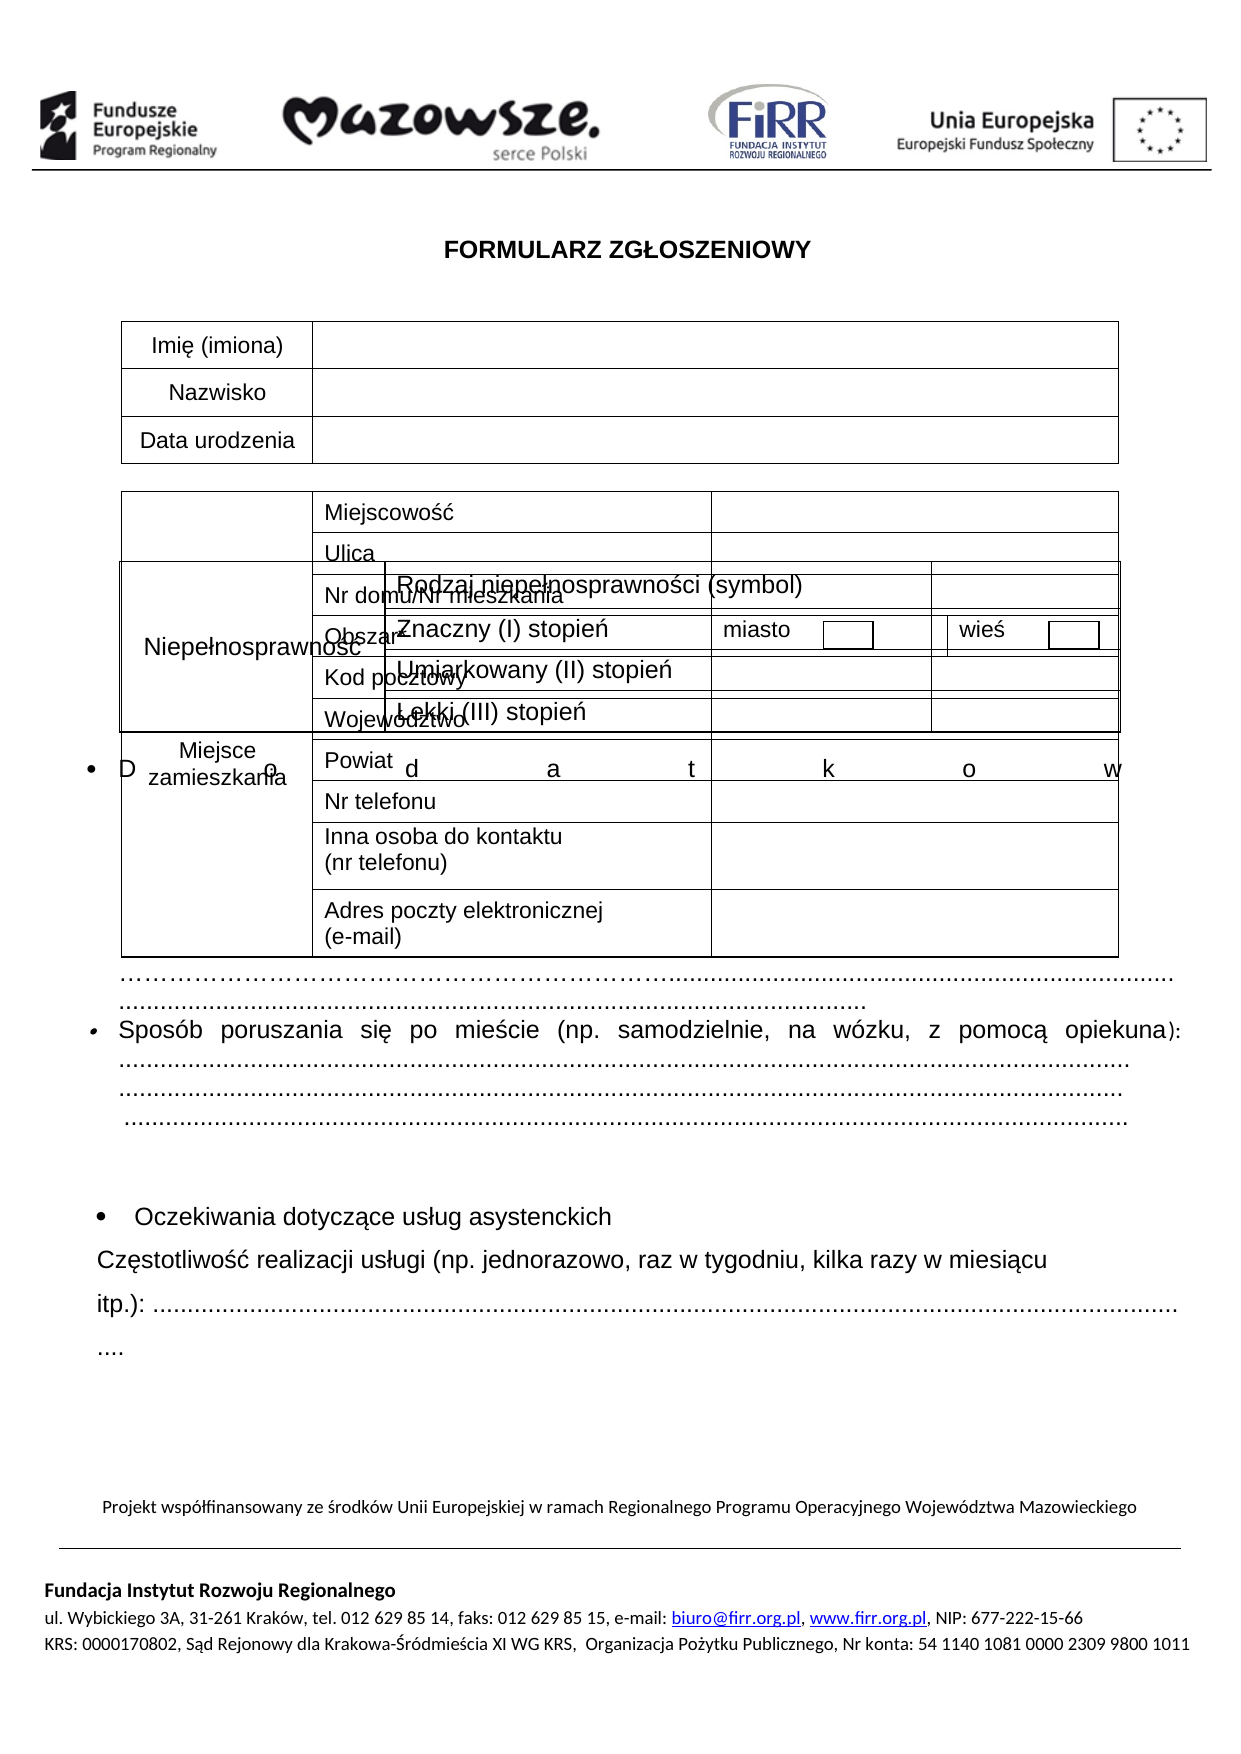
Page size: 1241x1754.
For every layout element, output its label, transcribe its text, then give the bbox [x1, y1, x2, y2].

table_cell Inna osoba do kontaktu (nr telefonu) [313, 823, 711, 889]
table_header Imię (imiona) [122, 322, 312, 368]
table_cell [712, 740, 1118, 780]
table_cell Powiat [313, 740, 711, 780]
table_cell [712, 575, 1118, 615]
table_cell Obszar* [313, 616, 711, 656]
table_cell [712, 657, 1118, 698]
table_cell Kod pocztowy [313, 657, 711, 698]
picture [702, 79, 831, 158]
table_cell [712, 890, 1118, 956]
table_cell Data urodzenia [122, 417, 312, 463]
list Sposób poruszania się po mieście (np. samodzielnie, na wózku, z pomocą opiekuna): .................................................................................................................................................. [89, 1015, 1181, 1073]
table_cell [712, 533, 1118, 573]
text ................................................................................................................................................. [118, 1073, 1181, 1102]
table_cell wieś [948, 616, 1118, 656]
table_header Miejsce zamieszkania [122, 492, 312, 956]
table_cell [313, 417, 1118, 463]
table_cell Ulica [313, 533, 711, 573]
text Częstotliwość realizacji usługi (np. jednorazowo, raz w tygodniu, kilka razy w miesiącu itp.): ........................................................................................................................................................ [97, 1246, 1181, 1361]
list Dodatkowe informacje o rodzaju niepełnosprawności i potrzebach osoby niepełnosprawnej: …………………………………………………………..................................................................................................................................................................................... [87, 754, 1181, 1015]
table_cell Adres poczty elektronicznej (e-mail) [313, 890, 711, 956]
picture [40, 91, 255, 160]
table_header [313, 322, 1118, 368]
picture [264, 87, 630, 161]
table_cell [313, 369, 1118, 416]
table_cell [712, 781, 1118, 822]
table_cell [712, 699, 1118, 739]
table_cell Nr telefonu [313, 781, 711, 822]
table_header Miejscowość [313, 492, 711, 532]
table_cell Województwo [313, 699, 711, 739]
list Oczekiwania dotyczące usług asystenckich [97, 1202, 1181, 1231]
table_cell Nazwisko [122, 369, 312, 416]
picture [895, 89, 1207, 162]
table_header [712, 492, 1118, 532]
text ................................................................................................................................................. [89, 1102, 1181, 1130]
text FORMULARZ ZGŁOSZENIOWY [0, 236, 1240, 264]
table_cell Nr domu/Nr mieszkania [313, 575, 711, 615]
table_cell [712, 823, 1118, 889]
table_cell miasto [712, 616, 947, 656]
